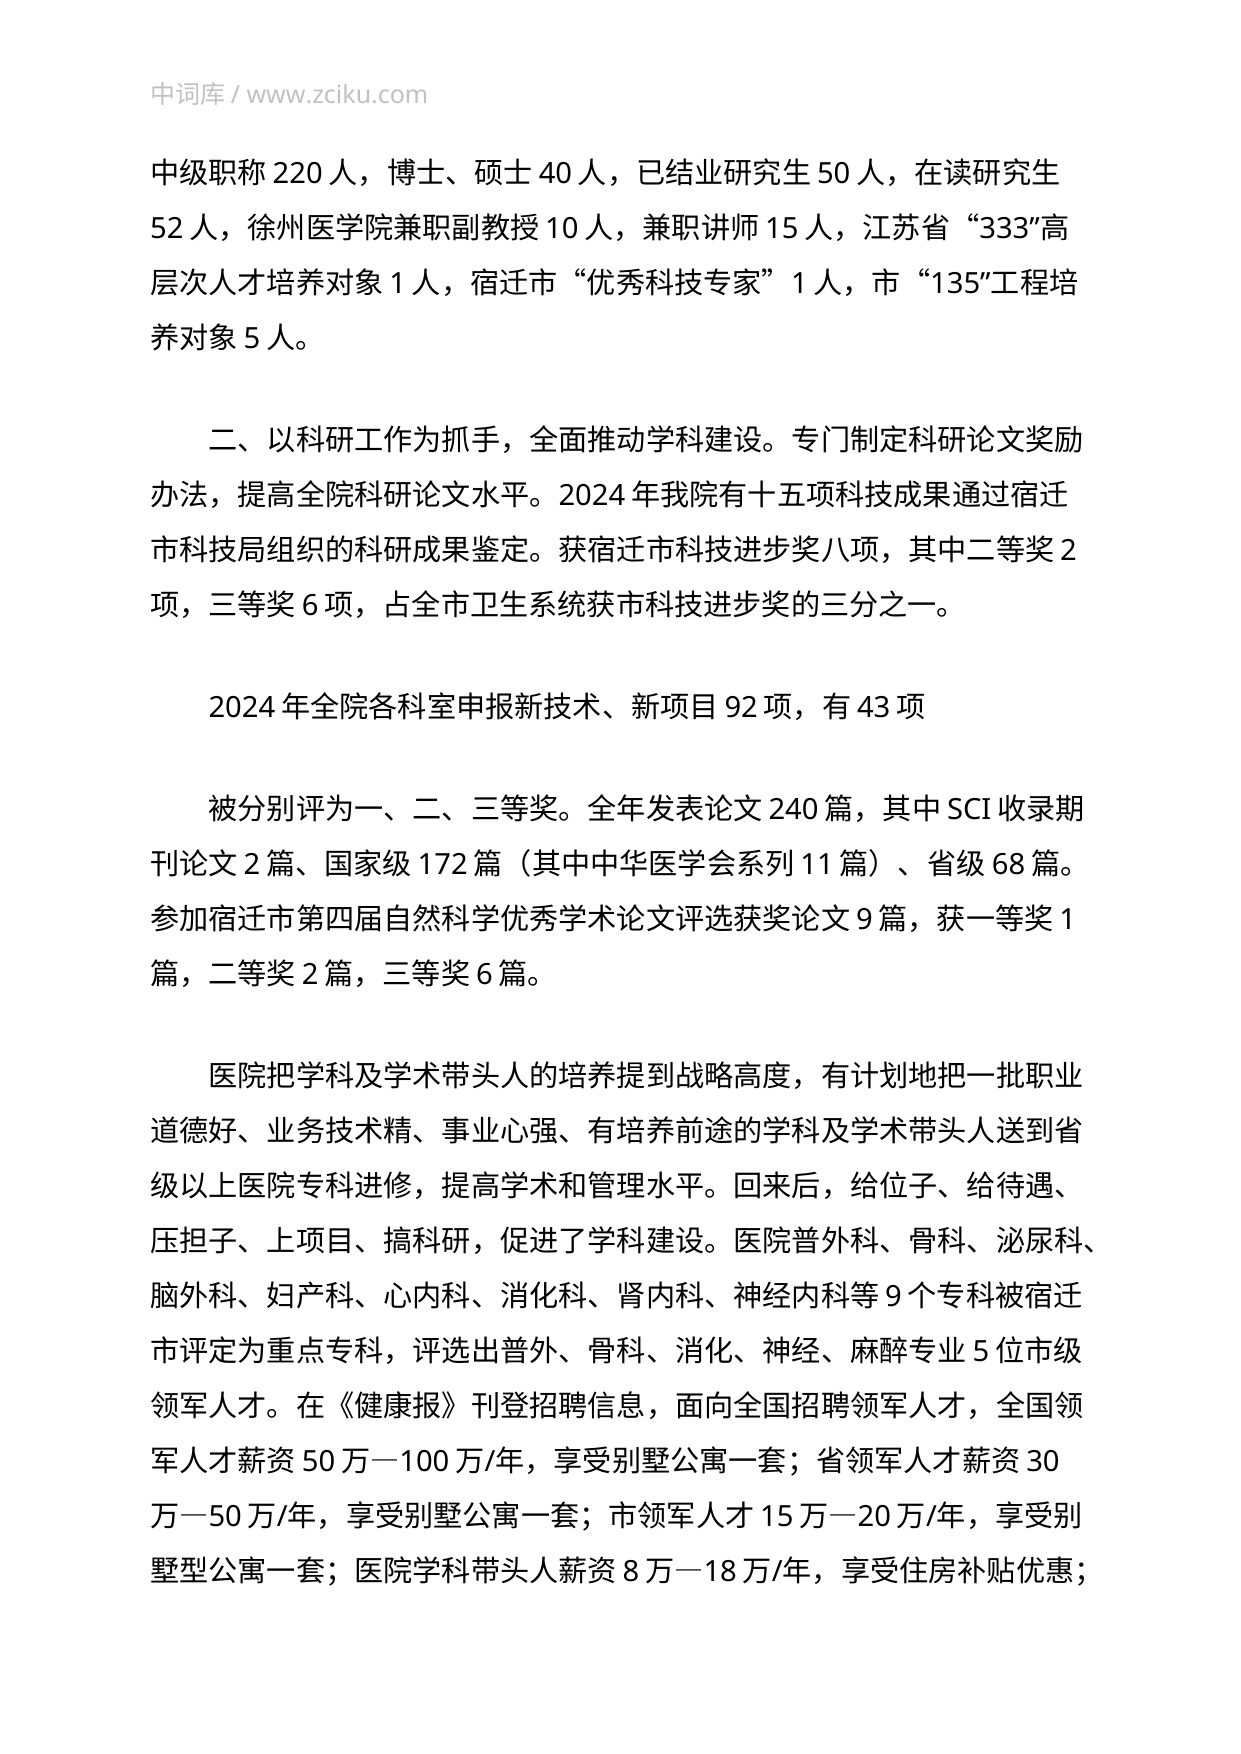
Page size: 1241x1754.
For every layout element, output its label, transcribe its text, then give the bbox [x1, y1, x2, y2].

text 被分别评为一、二、三等奖。全年发表论文240篇，其中SCI收录期刊论文2篇、国家级172篇（其中中华医学会系列11篇）、省级 68篇。参加宿迁市第四届自然科学优秀学术论文评选获奖论文9篇，获一等奖1篇，二等奖2篇，三等奖6篇。 [150, 786, 1090, 993]
text 2024年全院各科室申报新技术、新项目92项，有43项 [150, 684, 1090, 726]
text 二、以科研工作为抓手，全面推动学科建设。专门制定科研论文奖励办法，提高全院科研论文水平。2024年我院有十五项科技成果通过宿迁市科技局组织的科研成果鉴定。获宿迁市科技进步奖八项，其中二等奖2项，三等奖6项，占全市卫生系统获市科技进步奖的三分之一。 [150, 417, 1090, 624]
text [150, 1053, 1090, 1590]
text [150, 150, 1090, 357]
